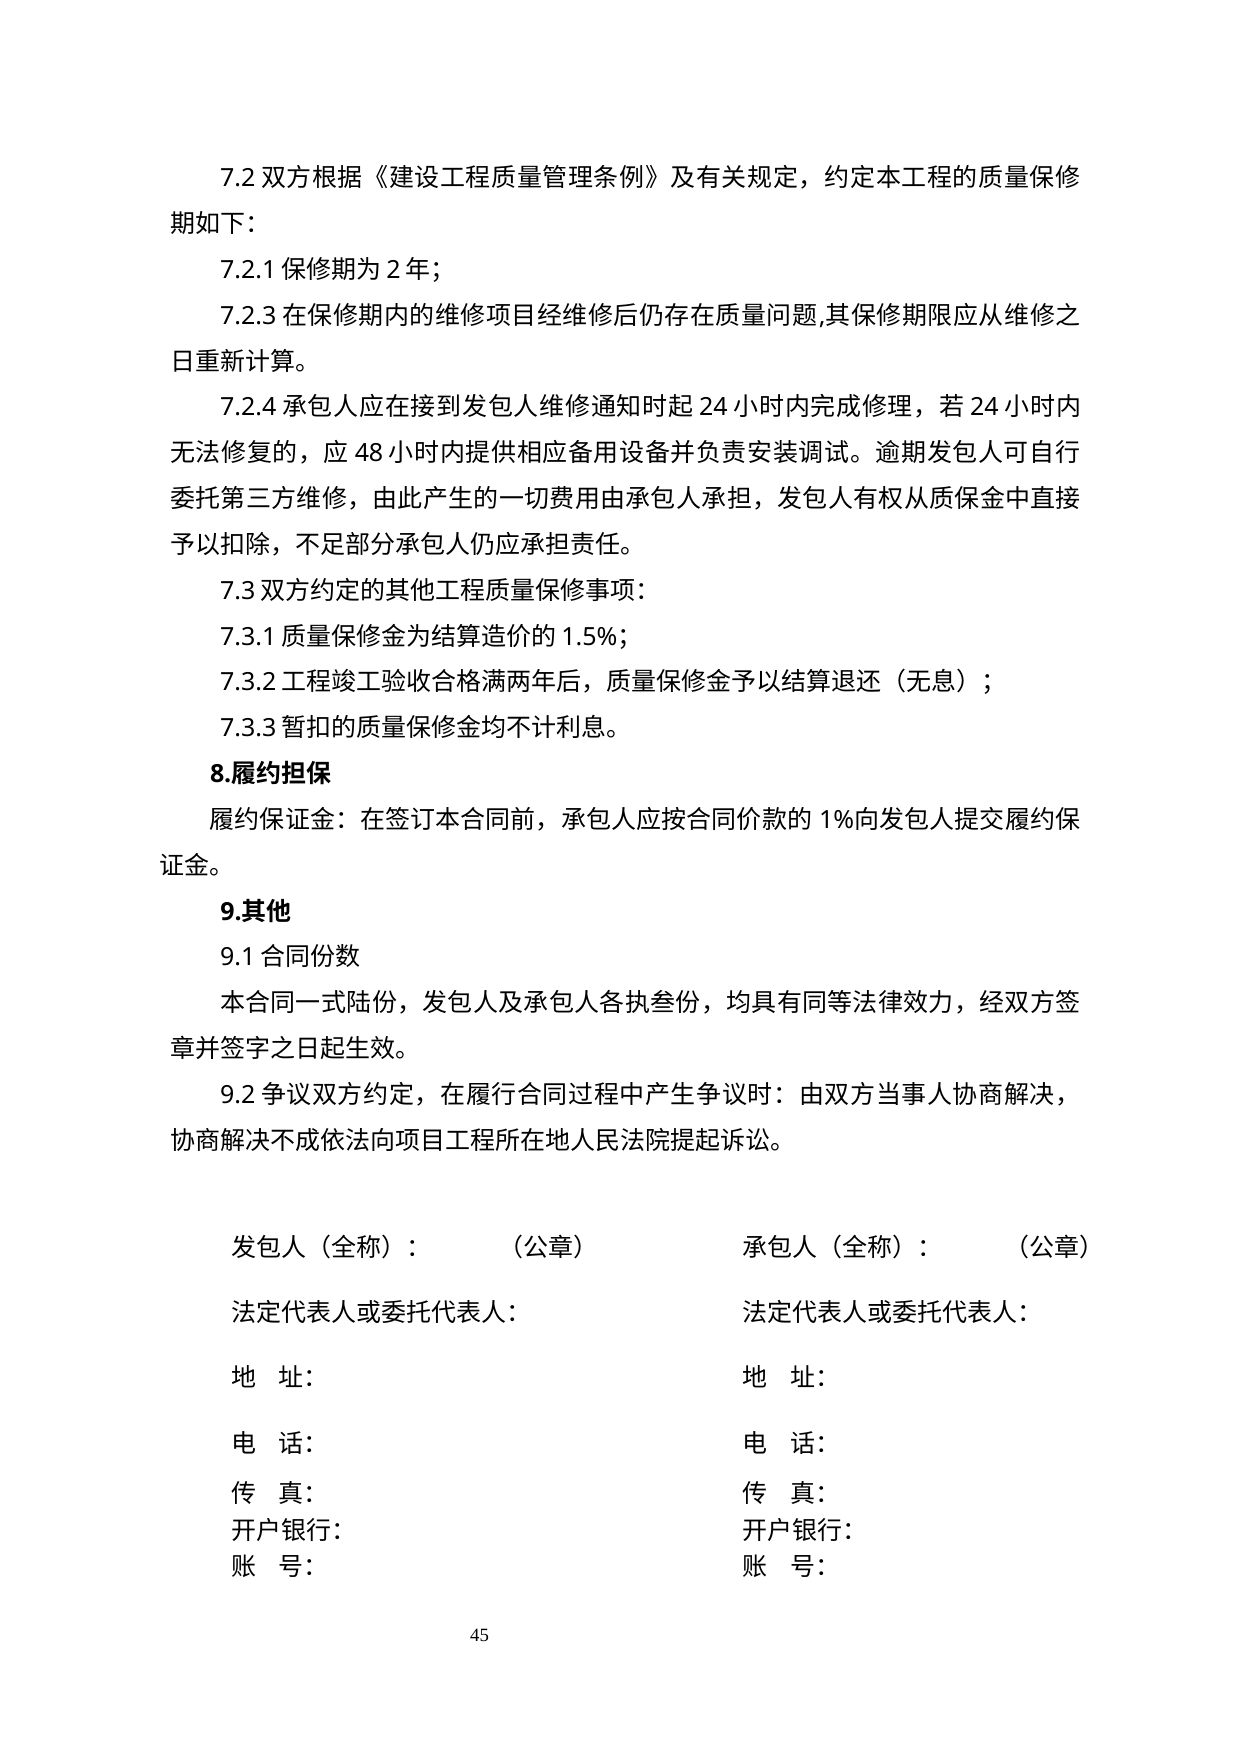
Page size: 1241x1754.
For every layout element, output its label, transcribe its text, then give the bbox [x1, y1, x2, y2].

table_cell 法定代表人或委托代表人： [160, 1278, 671, 1343]
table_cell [160, 1474, 671, 1604]
table_header 承包人（全称）： （公章） [671, 1213, 1146, 1278]
table_cell 电 话： [160, 1409, 671, 1474]
text 9.1合同份数 [170, 929, 1081, 975]
text 7.2.3在保修期内的维修项目经维修后仍存在质量问题,其保修期限应从维修之日重新计算。 [170, 287, 1081, 379]
list 8.履约担保 [159, 746, 1081, 792]
text 7.3双方约定的其他工程质量保修事项： [170, 562, 1081, 608]
table_cell 地 址： [671, 1343, 1146, 1409]
list 履约保证金：在签订本合同前，承包人应按合同价款的1%向发包人提交履约保证金。 [159, 792, 1081, 883]
text 9.其他 [170, 883, 1081, 929]
text 7.3.1质量保修金为结算造价的1.5%； [170, 608, 1081, 654]
text 9.2争议双方约定，在履行合同过程中产生争议时：由双方当事人协商解决，协商解决不成依法向项目工程所在地人民法院提起诉讼。 [170, 1067, 1081, 1158]
text 本合同一式陆份，发包人及承包人各执叁份，均具有同等法律效力，经双方签章并签字之日起生效。 [170, 975, 1081, 1067]
table_header 发包人（全称）： （公章） [160, 1213, 671, 1278]
table_cell 法定代表人或委托代表人： [671, 1278, 1146, 1343]
text 7.2双方根据《建设工程质量管理条例》及有关规定，约定本工程的质量保修期如下： [170, 150, 1081, 242]
text 7.2.1保修期为2年； [170, 242, 1081, 287]
text 7.3.3暂扣的质量保修金均不计利息。 [170, 700, 1081, 746]
text 7.2.4承包人应在接到发包人维修通知时起24小时内完成修理，若24小时内无法修复的，应48小时内提供相应备用设备并负责安装调试。逾期发包人可自行委托第三方维修，由此产生的一切费用由承包人承担，发包人有权从质保金中直接予以扣除，不足部分承包人仍应承担责任。 [170, 379, 1081, 562]
table_cell 地 址： [160, 1343, 671, 1409]
table_cell 电 话： [671, 1409, 1146, 1474]
text 7.3.2工程竣工验收合格满两年后，质量保修金予以结算退还（无息）； [170, 654, 1081, 700]
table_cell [671, 1474, 1146, 1604]
